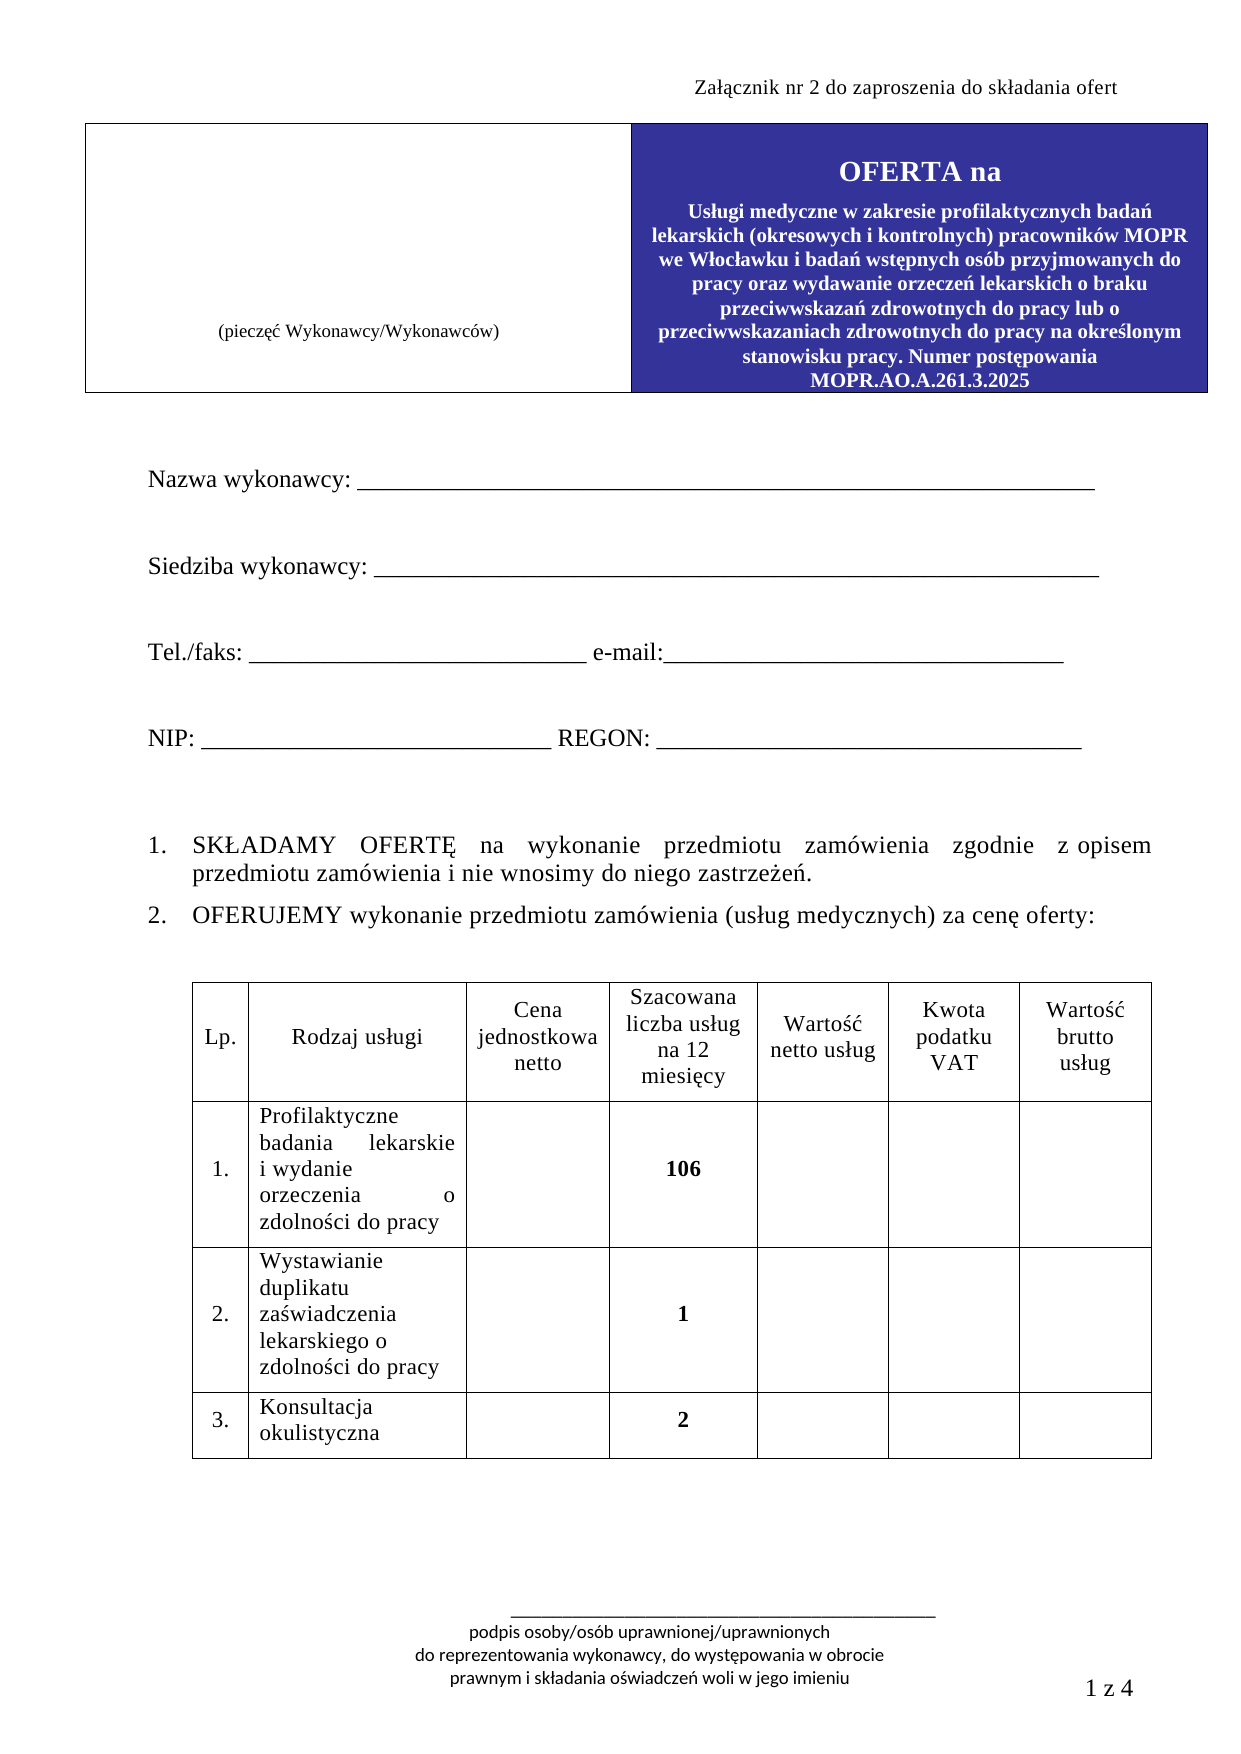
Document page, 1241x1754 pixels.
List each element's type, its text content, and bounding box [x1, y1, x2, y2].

table_header Wartość brutto usług [1020, 983, 1151, 1101]
table_cell [758, 1248, 888, 1392]
table_cell [758, 1393, 888, 1458]
table_header Rodzaj usługi [249, 983, 466, 1101]
table_cell [467, 1393, 609, 1458]
table_cell 3. [193, 1393, 248, 1458]
table_cell [467, 1102, 609, 1247]
table_header Cena jednostkowa netto [467, 983, 609, 1101]
table_header Lp. [193, 983, 248, 1101]
table_cell 2 [610, 1393, 757, 1458]
table_header Wartość netto usług [758, 983, 888, 1101]
text Nazwa wykonawcy: ___________________________________________________________ [148, 464, 1152, 493]
list SKŁADAMY OFERTĘ na wykonanie przedmiotu zamówienia zgodnie z opisem przedmiotu zamówienia i nie wnosimy do niego zastrzeżeń. [148, 830, 1152, 887]
text Załącznik nr 2 do zaproszenia do składania ofert [694, 75, 1152, 99]
table_header Kwota podatku VAT [889, 983, 1019, 1101]
table_header (pieczęć Wykonawcy/Wykonawców) [86, 124, 631, 392]
list OFERUJEMY wykonanie przedmiotu zamówienia (usług medycznych) za cenę oferty: [148, 900, 1152, 928]
table_cell [1020, 1102, 1151, 1247]
table_cell 2. [193, 1248, 248, 1392]
table_header Szacowana liczba usług na 12 miesięcy [610, 983, 757, 1101]
text Siedziba wykonawcy: __________________________________________________________ [148, 551, 1152, 579]
table_header OFERTA na Usługi medyczne w zakresie profilaktycznych badań lekarskich (okresowych i kontrolnych) pracowników MOPR we Włocławku i badań wstępnych osób przyjmowanych do pracy oraz wydawanie orzeczeń lekarskich o braku przeciwwskazań zdrowotnych do pracy lub o przeciwwskazaniach zdrowotnych do pracy na określonym stanowisku pracy. Numer postępowania MOPR.AO.A.261.3.2025 [632, 124, 1207, 392]
table_cell [889, 1393, 1019, 1458]
text Tel./faks: ___________________________ e-mail:________________________________ [148, 637, 1152, 666]
table_cell Profilaktyczne badania lekarskie i wydanie orzeczenia o zdolności do pracy [249, 1102, 466, 1247]
table_cell 1. [193, 1102, 248, 1247]
text NIP: ____________________________ REGON: __________________________________ [148, 723, 1152, 752]
table_cell 1 [610, 1248, 757, 1392]
table_cell [1020, 1393, 1151, 1458]
table_cell [467, 1248, 609, 1392]
table_cell [758, 1102, 888, 1247]
table_cell [889, 1248, 1019, 1392]
table_cell [1020, 1248, 1151, 1392]
table_cell Wystawianie duplikatu zaświadczenia lekarskiego o zdolności do pracy [249, 1248, 466, 1392]
table_cell [889, 1102, 1019, 1247]
table_cell 106 [610, 1102, 757, 1247]
table_cell Konsultacja okulistyczna [249, 1393, 466, 1458]
